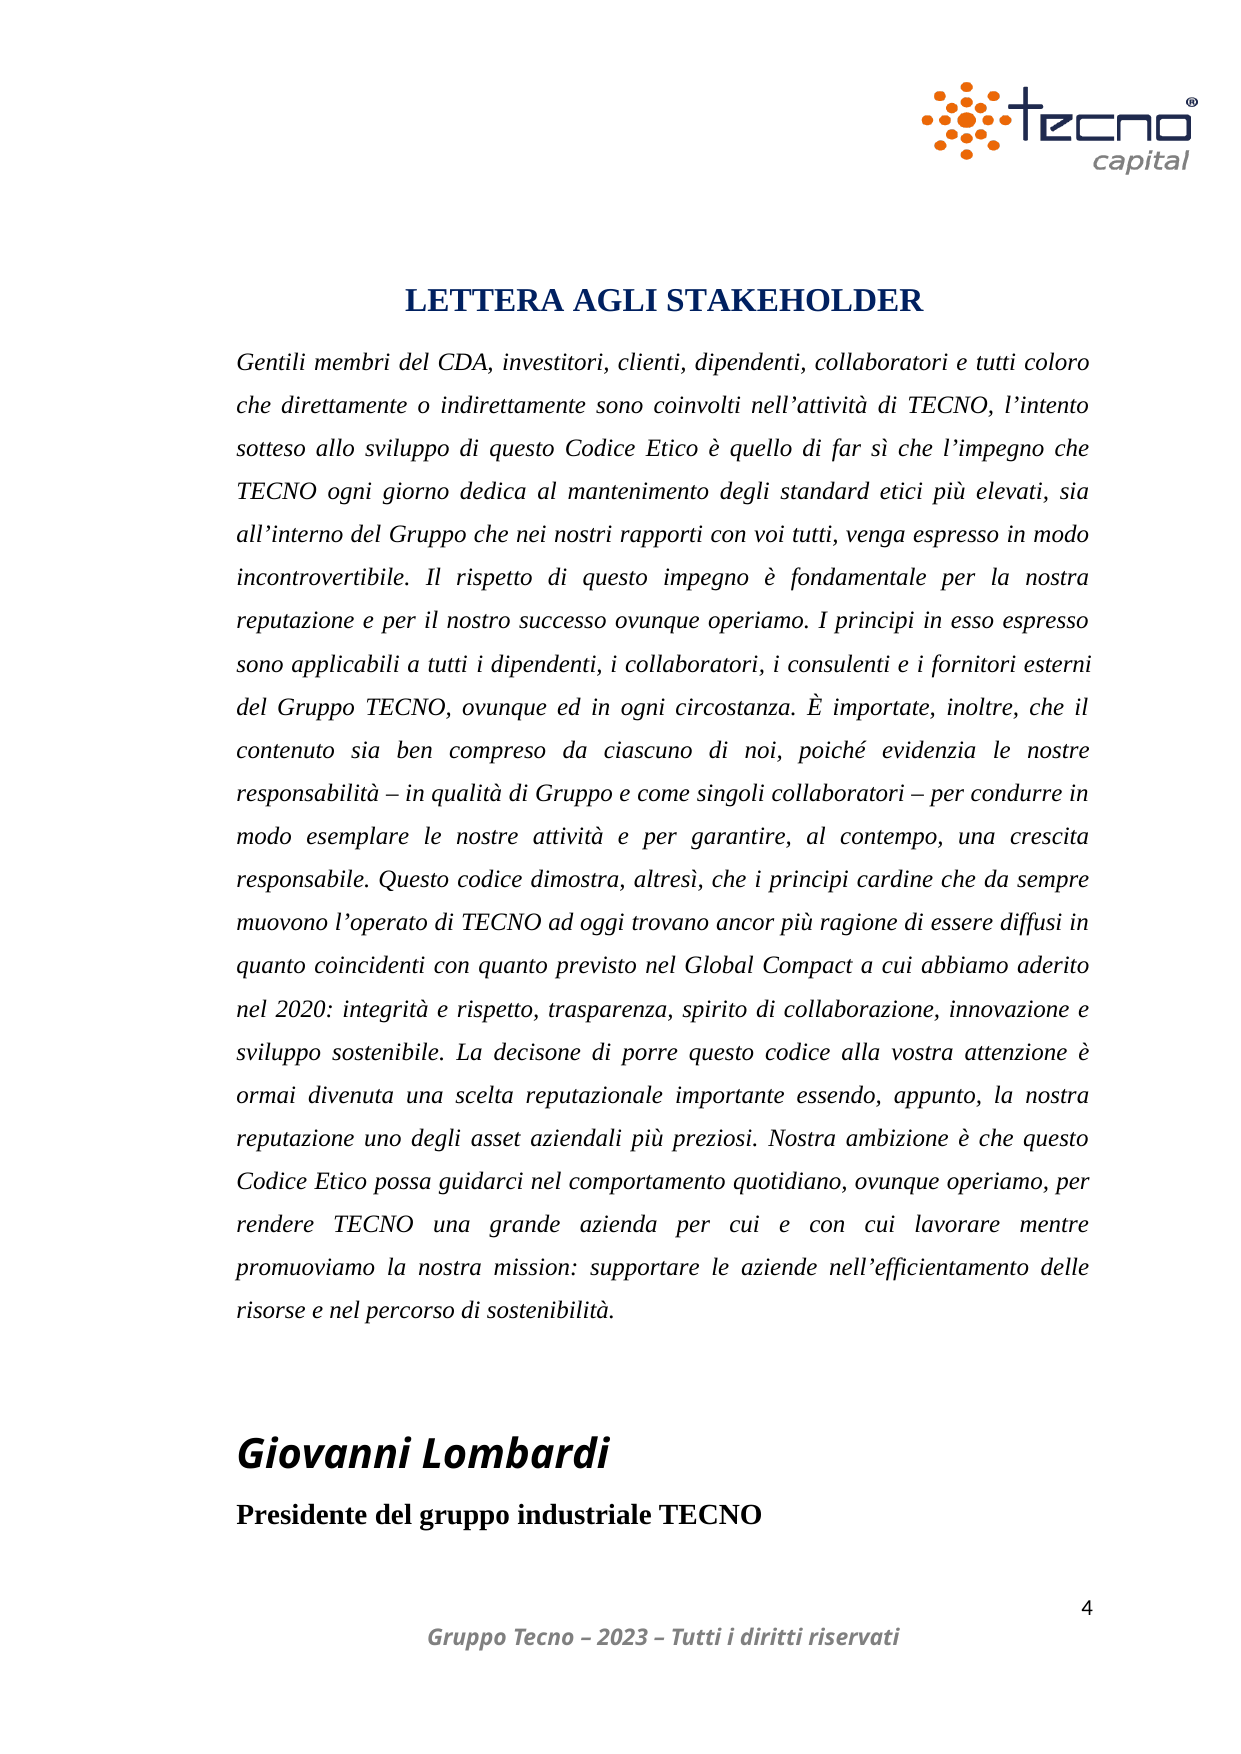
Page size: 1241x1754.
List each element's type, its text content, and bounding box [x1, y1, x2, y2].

text Giovanni Lombardi [236, 1423, 1092, 1480]
picture [906, 0, 1211, 257]
subtitle LETTERA AGLI STAKEHOLDER [236, 280, 1092, 319]
text Gentili membri del CDA, investitori, clienti, dipendenti, collaboratori e tutti coloro che direttamente o indirettamente sono coinvolti nell’attività di TECNO, l’intento sotteso allo sviluppo di questo Codice Etico è quello di far sì che l’impegno che TECNO ogni giorno dedica al mantenimento degli standard etici più elevati, sia all’interno del Gruppo che nei nostri rapporti con voi tutti, venga espresso in modo incontrovertibile. Il rispetto di questo impegno è fondamentale per la nostra reputazione e per il nostro successo ovunque operiamo. I principi in esso espresso sono applicabili a tutti i dipendenti, i collaboratori, i consulenti e i fornitori esterni del Gruppo TECNO, ovunque ed in ogni circostanza. È importate, inoltre, che il contenuto sia ben compreso da ciascuno di noi, poiché evidenzia le nostre responsabilità – in qualità di Gruppo e come singoli collaboratori – per condurre in modo esemplare le nostre attività e per garantire, al contempo, una crescita responsabile. Questo codice dimostra, altresì, che i principi cardine che da sempre muovono l’operato di TECNO ad oggi trovano ancor più ragione di essere diffusi in quanto coincidenti con quanto previsto nel Global Compact a cui abbiamo aderito nel 2020: integrità e rispetto, trasparenza, spirito di collaborazione, innovazione e sviluppo sostenibile. La decisone di porre questo codice alla vostra attenzione è ormai divenuta una scelta reputazionale importante essendo, appunto, la nostra reputazione uno degli asset aziendali più preziosi. Nostra ambizione è che questo Codice Etico possa guidarci nel comportamento quotidiano, ovunque operiamo, per rendere TECNO una grande azienda per cui e con cui lavorare mentre promuoviamo la nostra mission: supportare le aziende nell’efficientamento delle risorse e nel percorso di sostenibilità. [236, 347, 1092, 1324]
text Presidente del gruppo industriale TECNO [236, 1497, 1092, 1530]
